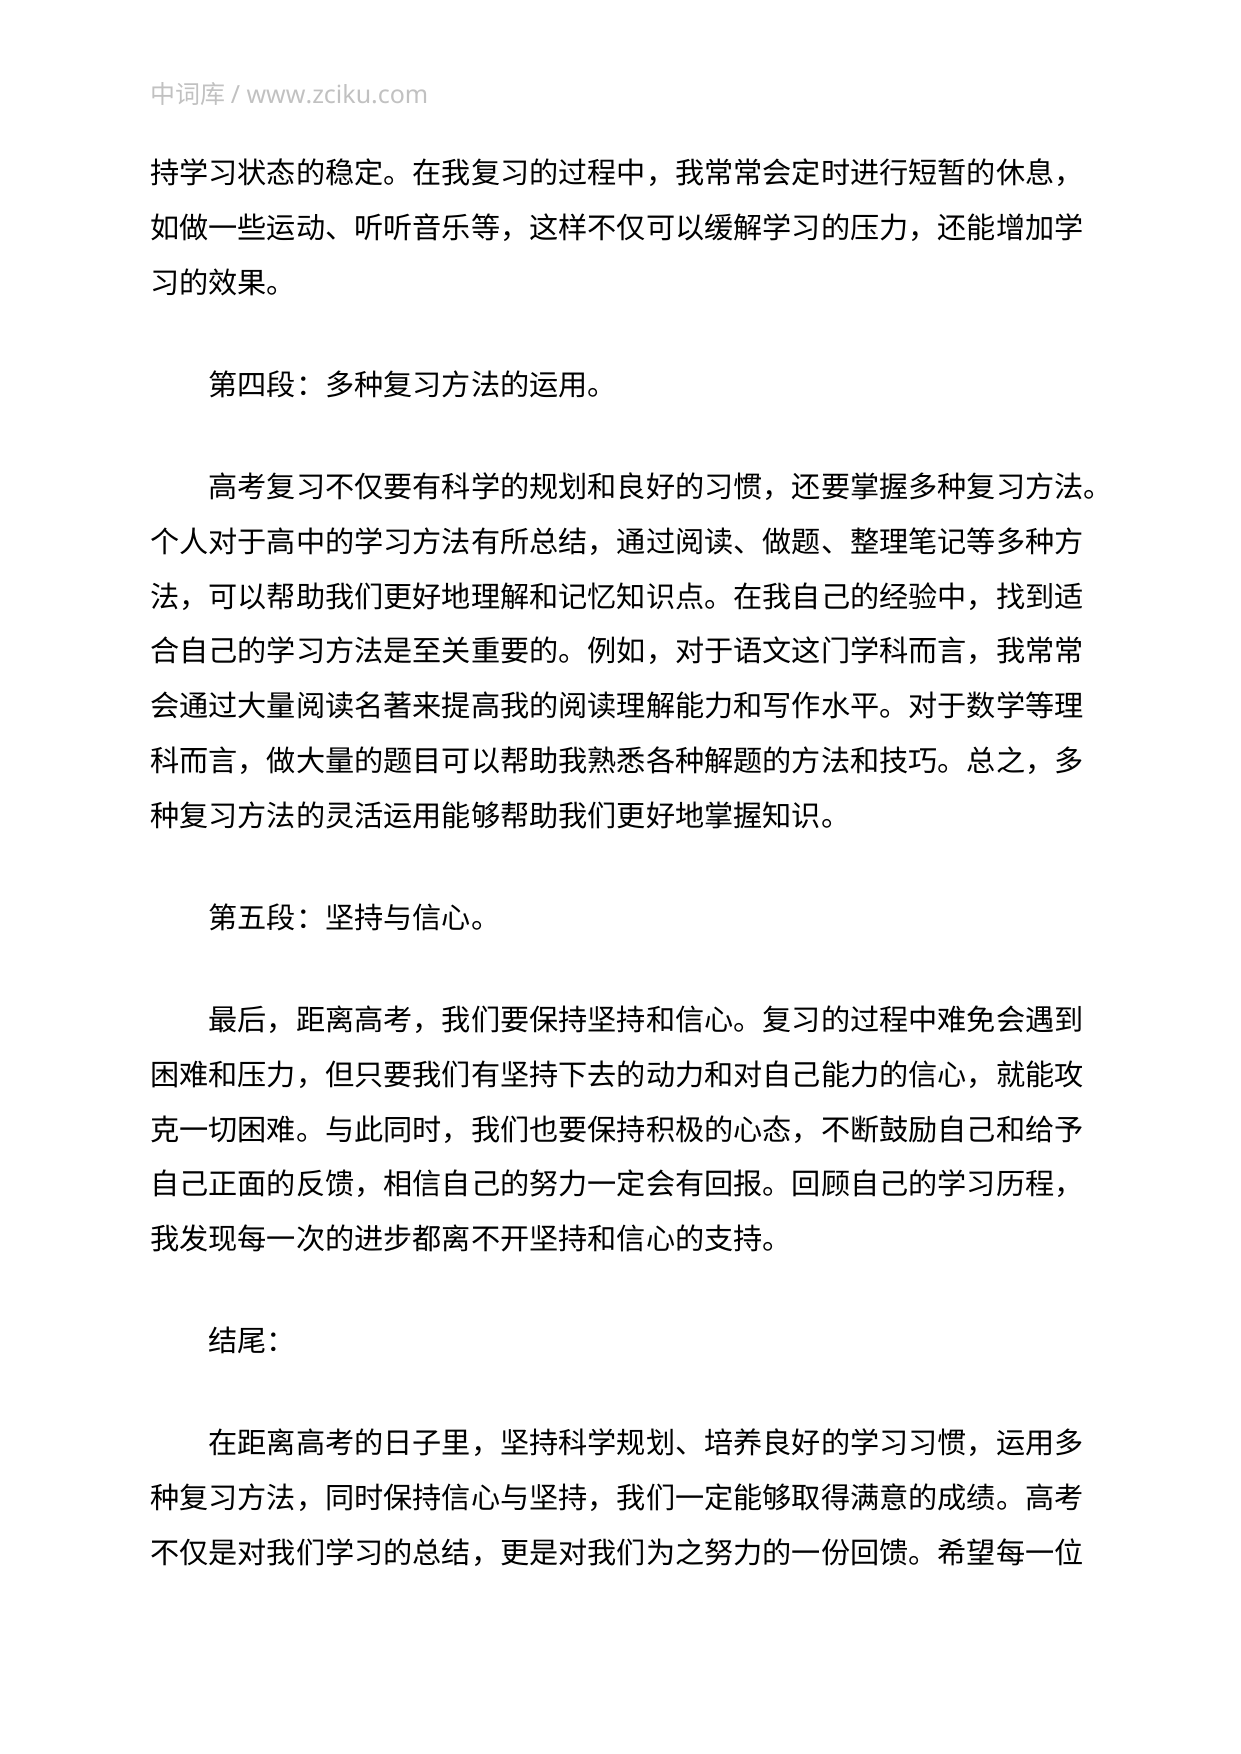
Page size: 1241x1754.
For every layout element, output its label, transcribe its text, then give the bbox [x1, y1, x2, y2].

text 第四段：多种复习方法的运用。 [150, 362, 1090, 404]
text 第五段：坚持与信心。 [150, 894, 1090, 937]
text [150, 1419, 1090, 1571]
text 结尾： [150, 1318, 1090, 1360]
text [150, 150, 1090, 302]
text 最后，距离高考，我们要保持坚持和信心。复习的过程中难免会遇到困难和压力，但只要我们有坚持下去的动力和对自己能力的信心，就能攻克一切困难。与此同时，我们也要保持积极的心态，不断鼓励自己和给予自己正面的反馈，相信自己的努力一定会有回报。回顾自己的学习历程，我发现每一次的进步都离不开坚持和信心的支持。 [150, 996, 1090, 1258]
text 高考复习不仅要有科学的规划和良好的习惯，还要掌握多种复习方法。个人对于高中的学习方法有所总结，通过阅读、做题、整理笔记等多种方法，可以帮助我们更好地理解和记忆知识点。在我自己的经验中，找到适合自己的学习方法是至关重要的。例如，对于语文这门学科而言，我常常会通过大量阅读名著来提高我的阅读理解能力和写作水平。对于数学等理科而言，做大量的题目可以帮助我熟悉各种解题的方法和技巧。总之，多种复习方法的灵活运用能够帮助我们更好地掌握知识。 [150, 463, 1090, 835]
